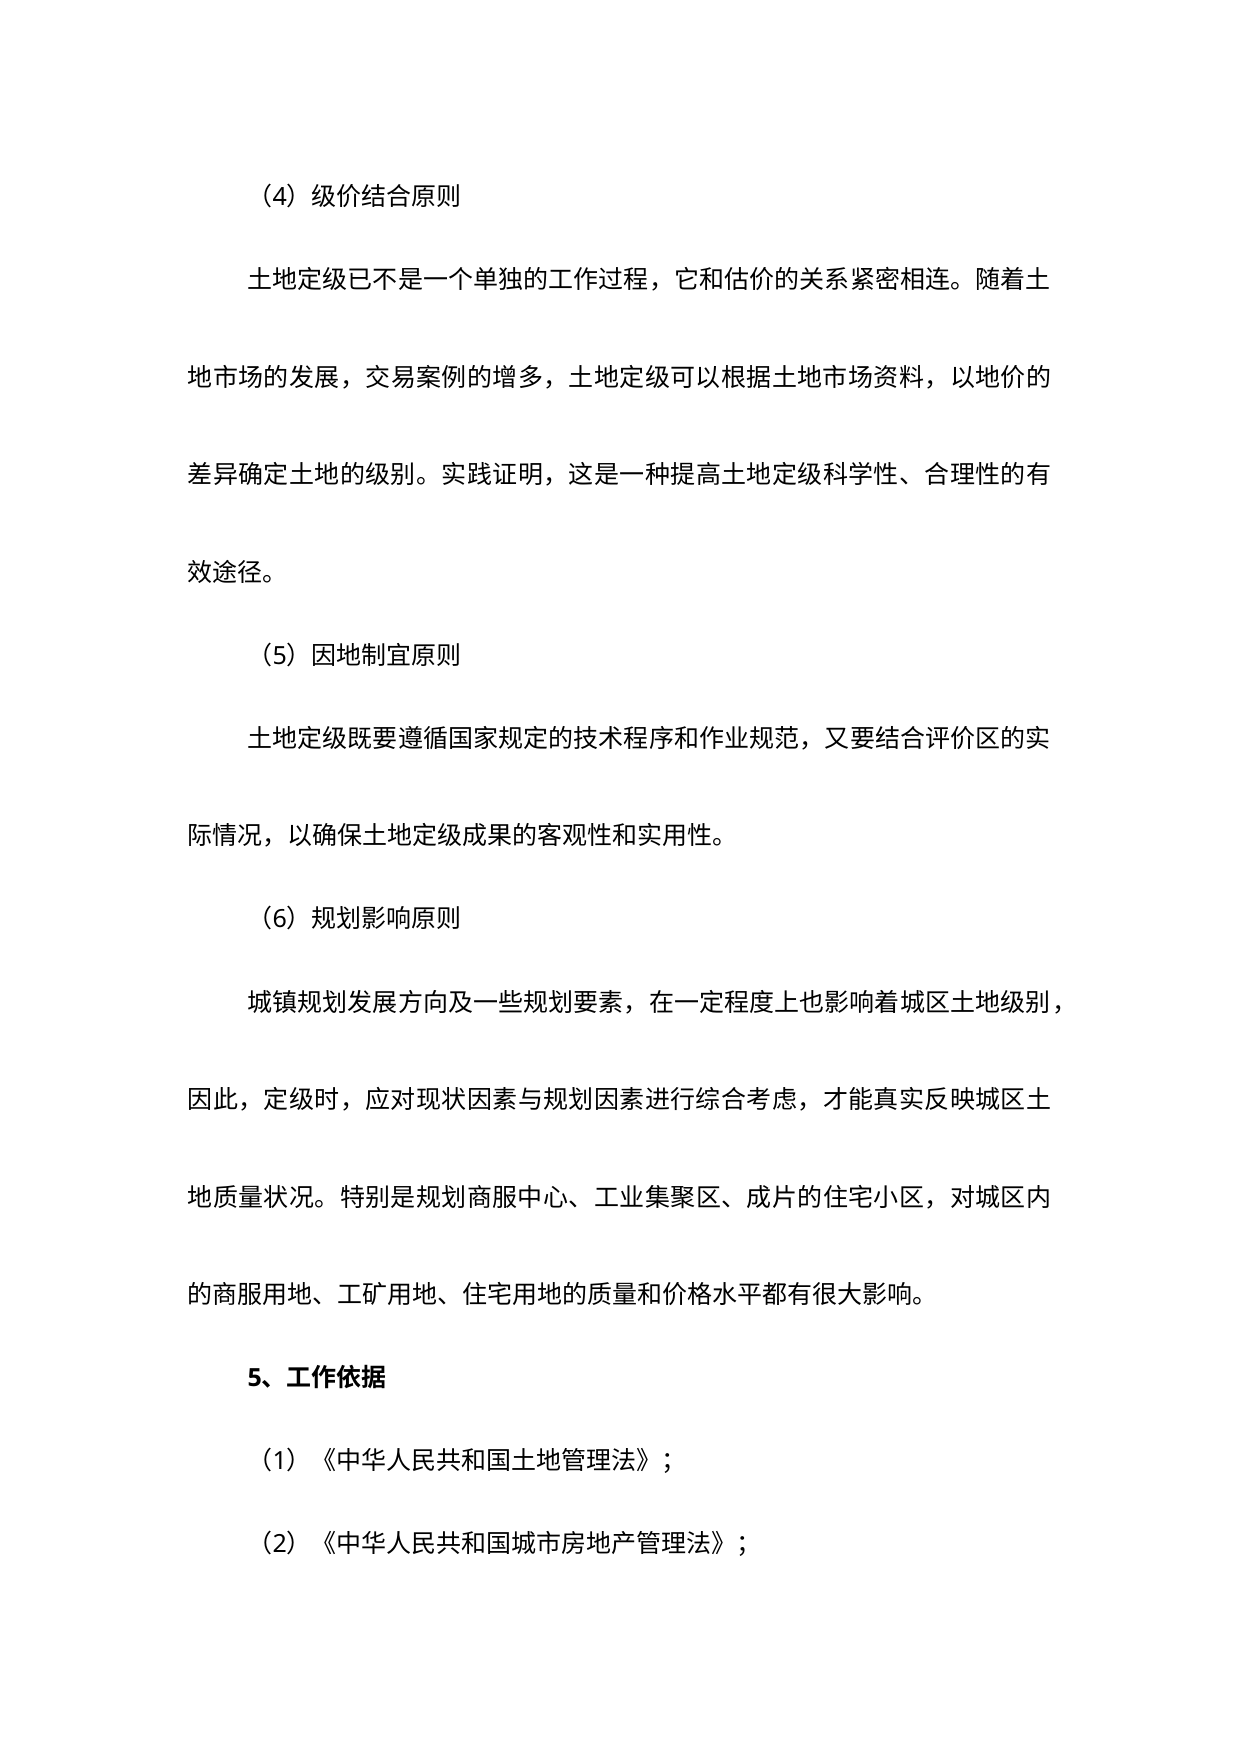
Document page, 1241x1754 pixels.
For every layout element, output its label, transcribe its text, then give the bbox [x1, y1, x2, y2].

text （2）《中华人民共和国城市房地产管理法》； [187, 1509, 1053, 1574]
text （5）因地制宜原则 [187, 621, 1053, 686]
text （1）《中华人民共和国土地管理法》； [187, 1426, 1053, 1491]
text 5、工作依据 [187, 1343, 1053, 1408]
text （6）规划影响原则 [187, 884, 1053, 949]
text 土地定级已不是一个单独的工作过程，它和估价的关系紧密相连。随着土地市场的发展，交易案例的增多，土地定级可以根据土地市场资料，以地价的差异确定土地的级别。实践证明，这是一种提高土地定级科学性、合理性的有效途径。 [187, 245, 1053, 603]
text （4）级价结合原则 [187, 162, 1053, 227]
text 土地定级既要遵循国家规定的技术程序和作业规范，又要结合评价区的实际情况，以确保土地定级成果的客观性和实用性。 [187, 704, 1053, 866]
text 城镇规划发展方向及一些规划要素，在一定程度上也影响着城区土地级别，因此，定级时，应对现状因素与规划因素进行综合考虑，才能真实反映城区土地质量状况。特别是规划商服中心、工业集聚区、成片的住宅小区，对城区内的商服用地、工矿用地、住宅用地的质量和价格水平都有很大影响。 [187, 968, 1053, 1325]
